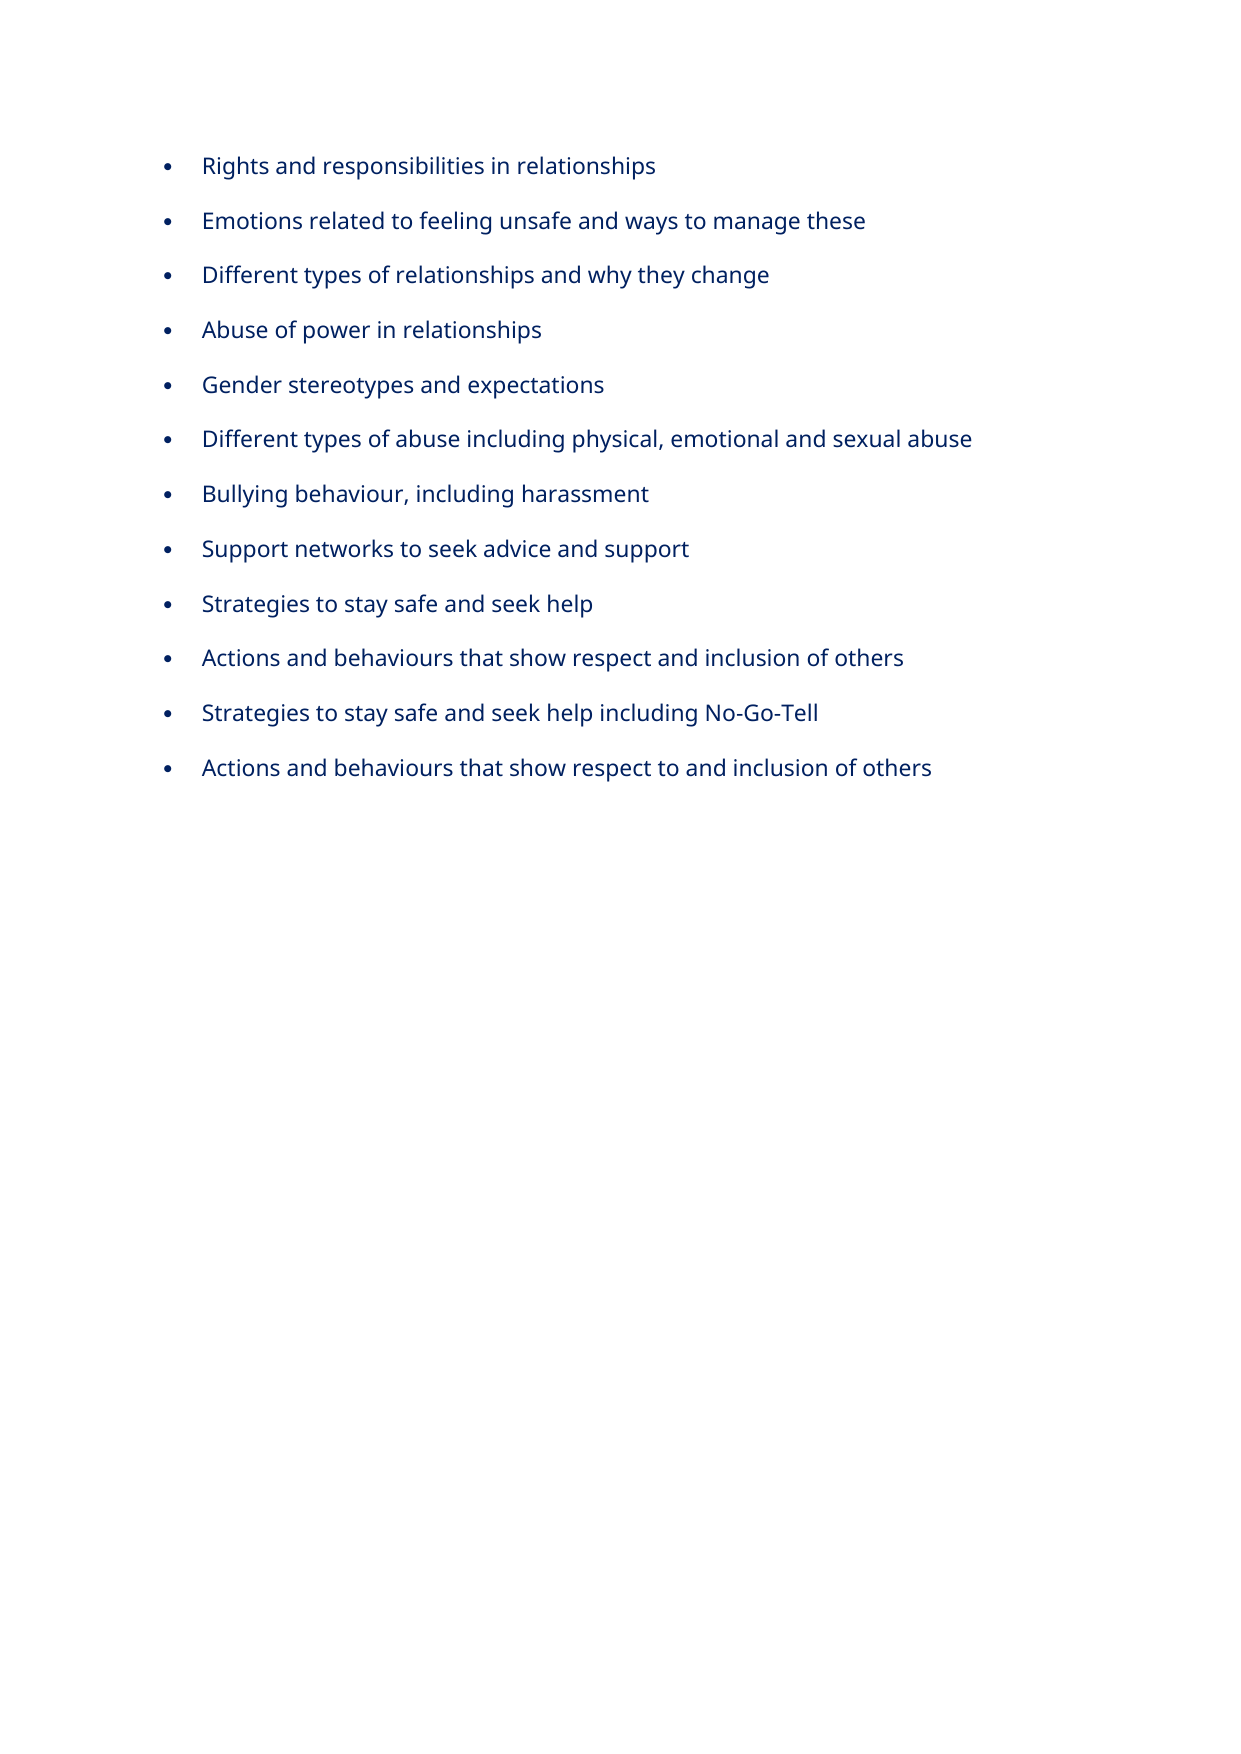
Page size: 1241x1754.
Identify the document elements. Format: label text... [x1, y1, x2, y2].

list Strategies to stay safe and seek help [164, 587, 1090, 619]
list Support networks to seek advice and support [164, 533, 1090, 564]
list Actions and behaviours that show respect to and inclusion of others [164, 752, 1090, 783]
list Actions and behaviours that show respect and inclusion of others [164, 642, 1090, 673]
list Rights and responsibilities in relationships [164, 150, 1090, 181]
list Emotions related to feeling unsafe and ways to manage these [164, 205, 1090, 236]
list Different types of abuse including physical, emotional and sexual abuse [164, 423, 1090, 455]
list Gender stereotypes and expectations [164, 369, 1090, 400]
list Strategies to stay safe and seek help including No-Go-Tell [164, 697, 1090, 728]
list Abuse of power in relationships [164, 314, 1090, 345]
list Different types of relationships and why they change [164, 259, 1090, 291]
list Bullying behaviour, including harassment [164, 478, 1090, 509]
